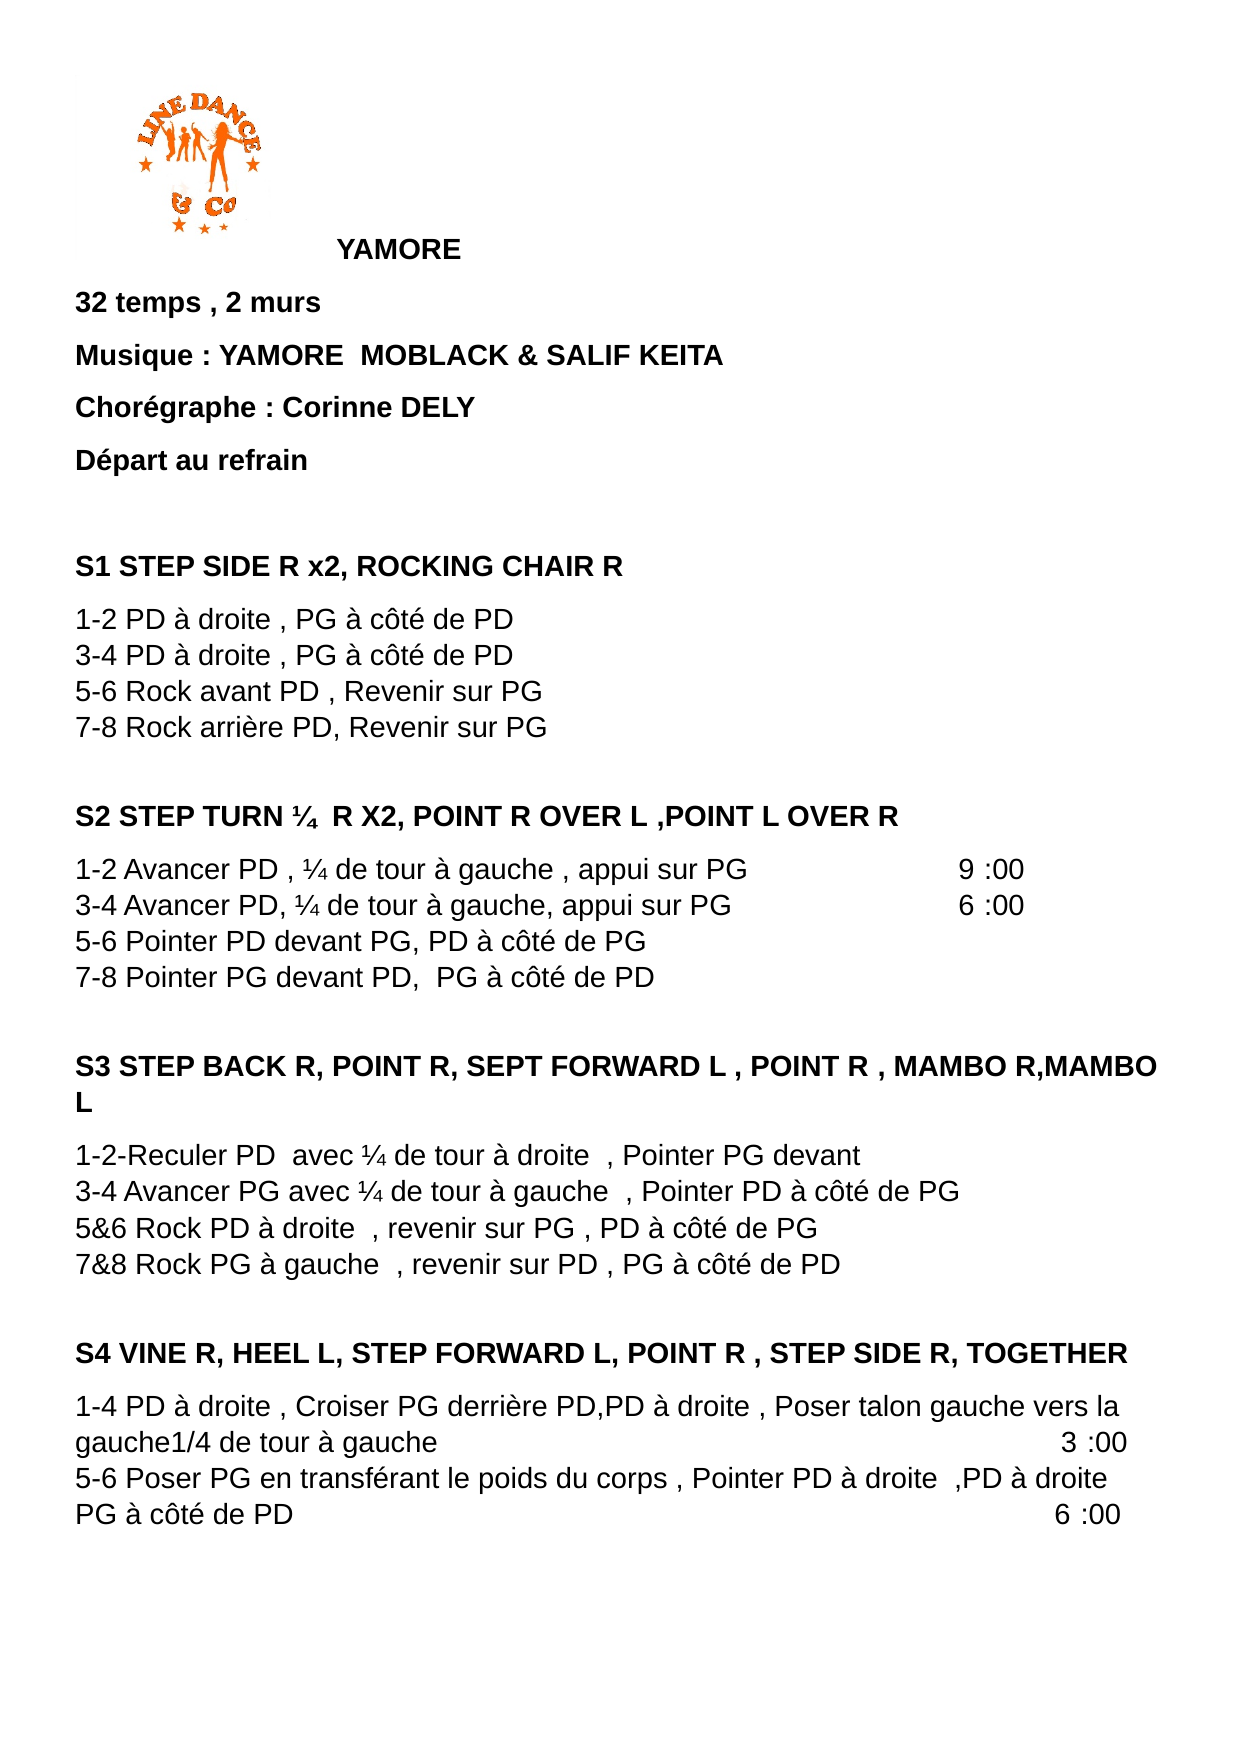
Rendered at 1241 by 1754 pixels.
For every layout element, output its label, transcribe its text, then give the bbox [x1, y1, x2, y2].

text 1-2 Avancer PD , ¼ de tour à gauche , appui sur PG 9 :00 [75, 852, 1165, 886]
text 3-4 Avancer PD, ¼ de tour à gauche, appui sur PG 6 :00 [75, 888, 1165, 922]
text Départ au refrain [75, 443, 1165, 477]
text 1-2-Reculer PD avec ¼ de tour à droite , Pointer PG devant [75, 1138, 1165, 1172]
text S4 VINE R, HEEL L, STEP FORWARD L, POINT R , STEP SIDE R, TOGETHER [75, 1336, 1165, 1369]
text YAMORE [75, 75, 1165, 266]
text S2 STEP TURN ¼ R X2, POINT R OVER L ,POINT L OVER R [75, 799, 1165, 833]
text 5-6 Pointer PD devant PG, PD à côté de PG [75, 924, 1165, 958]
picture [75, 75, 336, 260]
text 5-6 Poser PG en transférant le poids du corps , Pointer PD à droite ,PD à droite [75, 1461, 1165, 1494]
text 7-8 Rock arrière PD, Revenir sur PG [75, 710, 1165, 744]
text 1-4 PD à droite , Croiser PG derrière PD,PD à droite , Poser talon gauche vers la gauche1/4 de tour à gauche 3 :00 [75, 1388, 1165, 1458]
text Musique : YAMORE MOBLACK & SALIF KEITA [75, 338, 1165, 371]
text 3-4 PD à droite , PG à côté de PD [75, 638, 1165, 671]
text 3-4 Avancer PG avec ¼ de tour à gauche , Pointer PD à côté de PG [75, 1174, 1165, 1208]
text Chorégraphe : Corinne DELY [75, 391, 1165, 424]
text S3 STEP BACK R, POINT R, SEPT FORWARD L , POINT R , MAMBO R,MAMBO L [75, 1049, 1165, 1119]
text 5&6 Rock PD à droite , revenir sur PG , PD à côté de PG [75, 1211, 1165, 1244]
text 7&8 Rock PG à gauche , revenir sur PD , PG à côté de PD [75, 1247, 1165, 1280]
text 5-6 Rock avant PD , Revenir sur PG [75, 674, 1165, 708]
text S1 STEP SIDE R x2, ROCKING CHAIR R [75, 549, 1165, 582]
text PG à côté de PD 6 :00 [75, 1497, 1165, 1531]
text 7-8 Pointer PG devant PD, PG à côté de PD [75, 960, 1165, 994]
text 32 temps , 2 murs [75, 285, 1165, 318]
text 1-2 PD à droite , PG à côté de PD [75, 602, 1165, 635]
